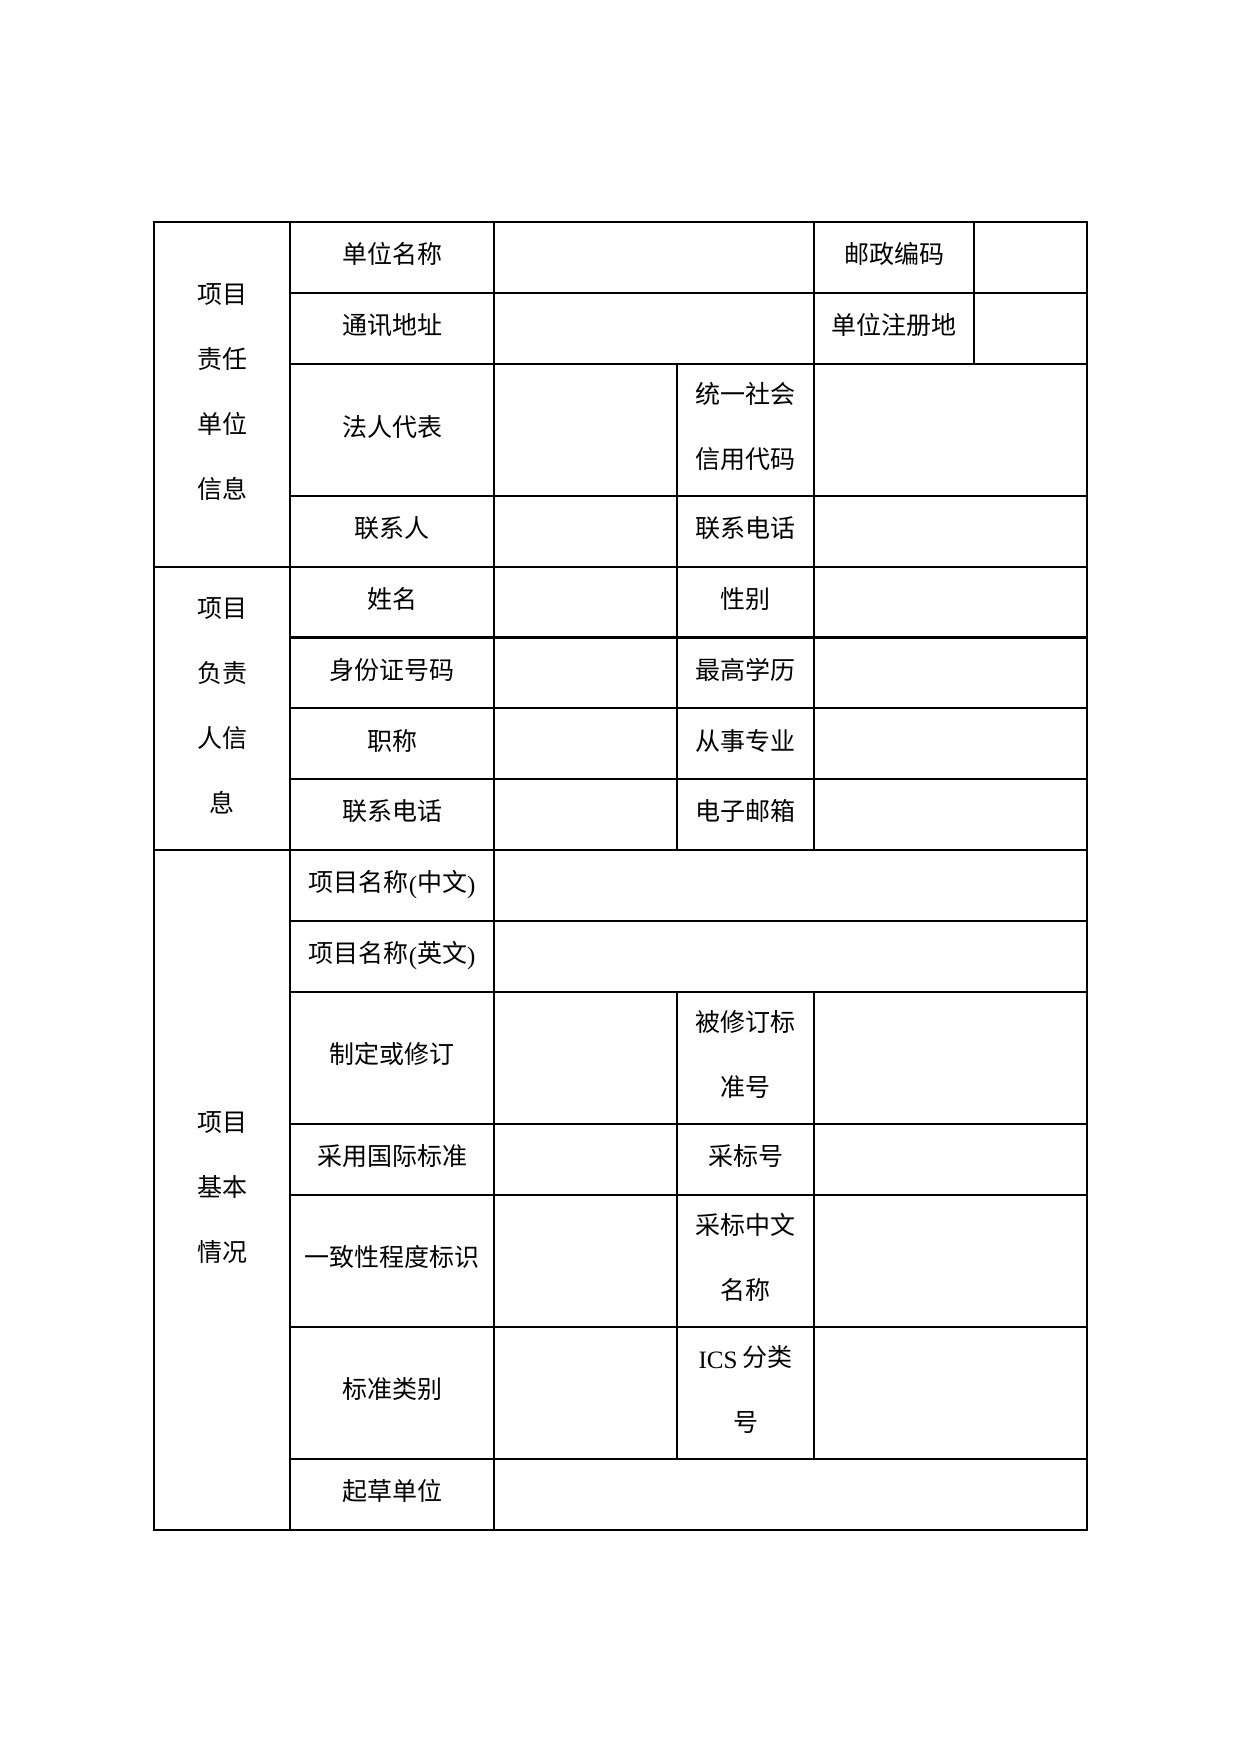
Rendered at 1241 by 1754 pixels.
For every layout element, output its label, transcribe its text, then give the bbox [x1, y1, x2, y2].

table_cell [815, 1328, 1086, 1458]
table_cell [495, 922, 1086, 991]
table_cell [815, 639, 1086, 707]
table_cell [495, 639, 676, 707]
table_cell 标准类别 [291, 1328, 493, 1458]
table_cell [495, 851, 1086, 920]
table_cell 性别 [678, 568, 813, 636]
table_cell 项目 基本 情况 [155, 851, 289, 1528]
table_cell 联系人 [291, 497, 493, 566]
table_cell 统一社会信用代码 [678, 365, 813, 495]
table_cell 职称 [291, 709, 493, 778]
table_cell 联系电话 [291, 780, 493, 849]
table_cell 项目名称(中文) [291, 851, 493, 920]
table_cell 被修订标准号 [678, 993, 813, 1123]
table_cell [495, 497, 676, 566]
table_cell [495, 568, 676, 636]
table_cell ICS分类号 [678, 1328, 813, 1458]
table_cell 电子邮箱 [678, 780, 813, 849]
table_header 项目 责任 单位 信息 [155, 223, 289, 566]
table_cell [815, 1196, 1086, 1326]
table_cell 项目 负责 人信 息 [155, 568, 289, 849]
table_cell 项目名称(英文) [291, 922, 493, 991]
table_cell 联系电话 [678, 497, 813, 566]
table_cell 采用国际标准 [291, 1125, 493, 1193]
table_header 邮政编码 [815, 223, 973, 292]
table_cell 制定或修订 [291, 993, 493, 1123]
table_cell [815, 497, 1086, 566]
table_cell [815, 780, 1086, 849]
table_cell 通讯地址 [291, 294, 493, 363]
table_cell 起草单位 [291, 1460, 493, 1528]
table_cell [495, 780, 676, 849]
table_cell 从事专业 [678, 709, 813, 778]
table_cell [495, 294, 813, 363]
table_cell [815, 568, 1086, 636]
table_cell 最高学历 [678, 639, 813, 707]
table_cell [495, 709, 676, 778]
table_cell [495, 1196, 676, 1326]
table_cell [815, 365, 1086, 495]
table_cell [495, 1328, 676, 1458]
table_cell [495, 993, 676, 1123]
table_cell 姓名 [291, 568, 493, 636]
table_cell 采标中文名称 [678, 1196, 813, 1326]
table_header 单位名称 [291, 223, 493, 292]
table_cell [815, 993, 1086, 1123]
table_header [975, 223, 1086, 292]
table_cell [495, 1460, 1086, 1528]
table_cell 身份证号码 [291, 639, 493, 707]
table_cell [815, 1125, 1086, 1193]
table_cell 一致性程度标识 [291, 1196, 493, 1326]
table_cell 单位注册地 [815, 294, 973, 363]
table_header [495, 223, 813, 292]
table_cell [495, 365, 676, 495]
table_cell [495, 1125, 676, 1193]
table_cell [815, 709, 1086, 778]
table_cell 采标号 [678, 1125, 813, 1193]
table_cell [975, 294, 1086, 363]
table_cell 法人代表 [291, 365, 493, 495]
